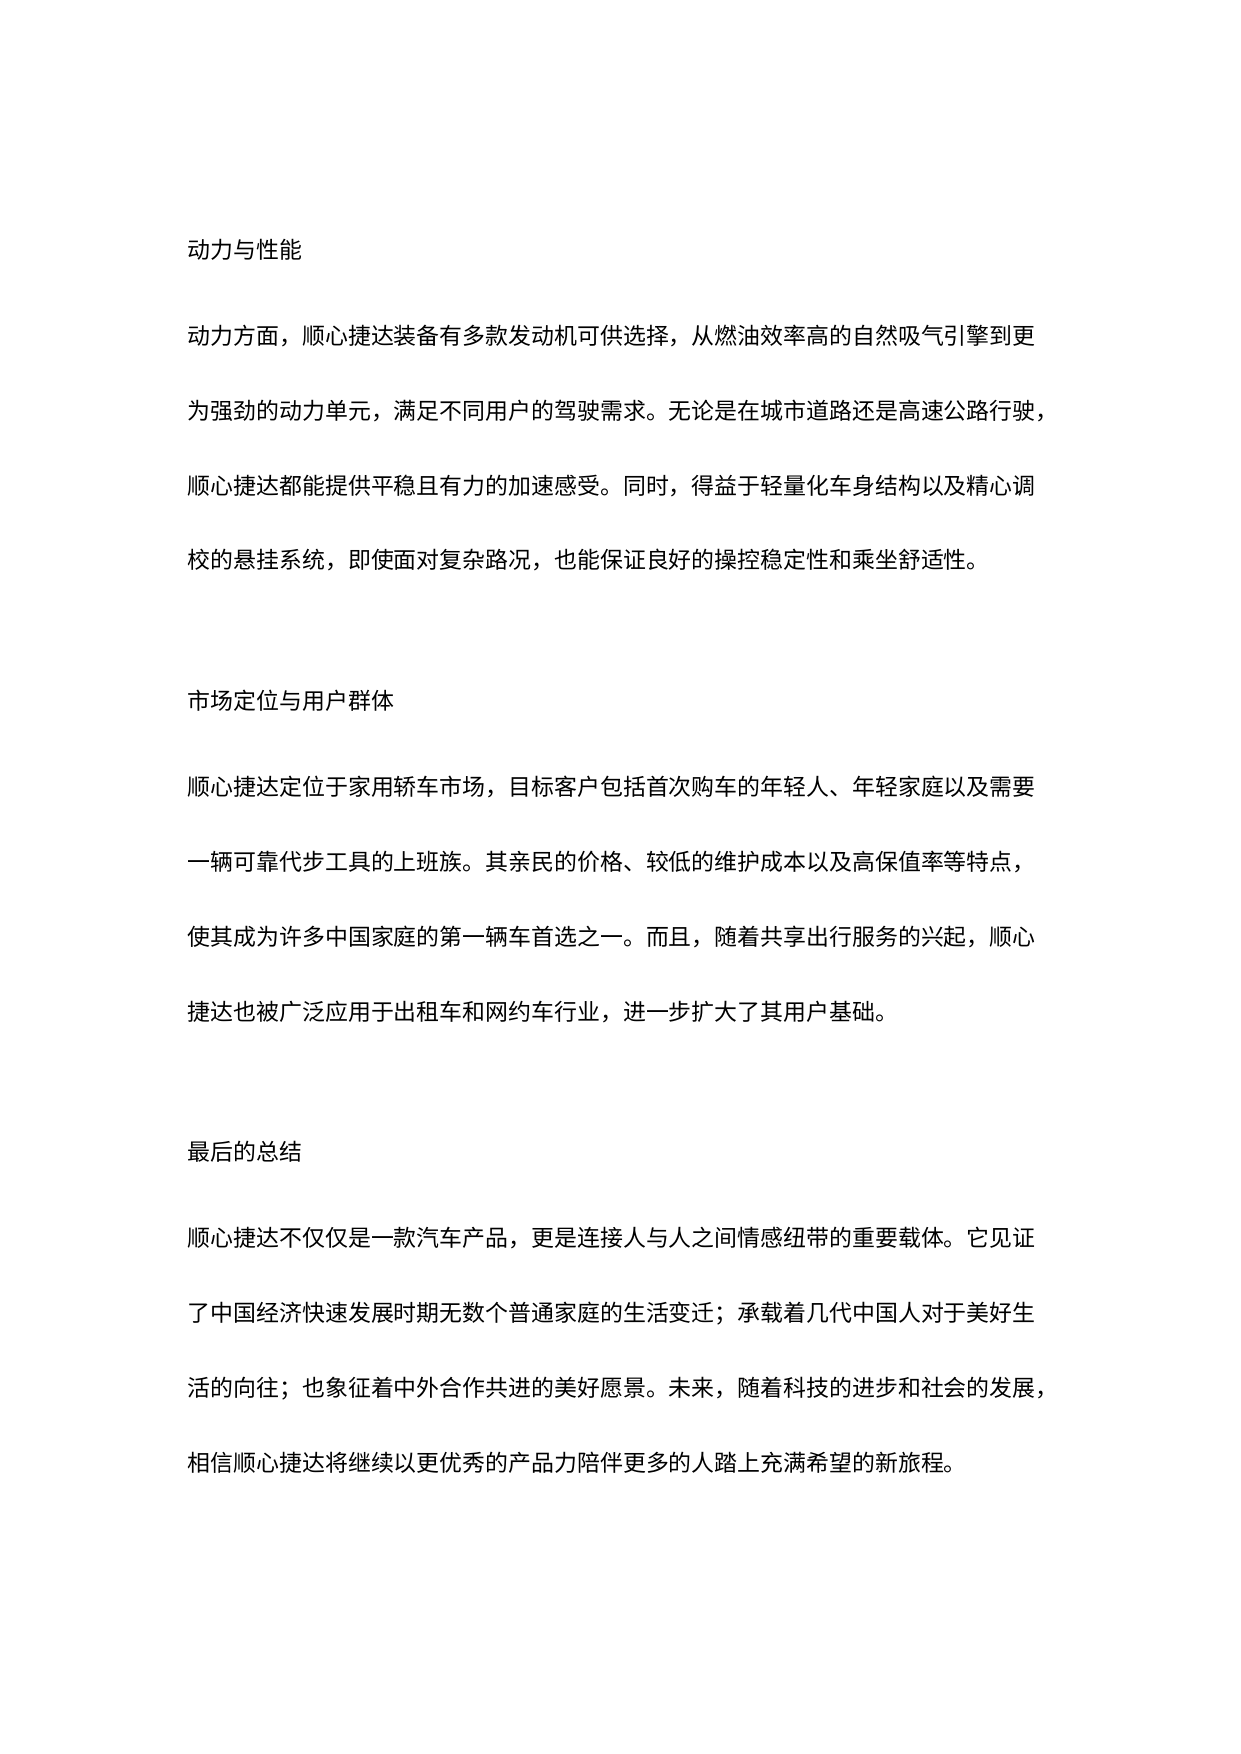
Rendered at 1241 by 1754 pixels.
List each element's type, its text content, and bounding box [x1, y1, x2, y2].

text 动力方面，顺心捷达装备有多款发动机可供选择，从燃油效率高的自然吸气引擎到更为强劲的动力单元，满足不同用户的驾驶需求。无论是在城市道路还是高速公路行驶，顺心捷达都能提供平稳且有力的加速感受。同时，得益于轻量化车身结构以及精心调校的悬挂系统，即使面对复杂路况，也能保证良好的操控稳定性和乘坐舒适性。 [187, 302, 1053, 591]
text 顺心捷达不仅仅是一款汽车产品，更是连接人与人之间情感纽带的重要载体。它见证了中国经济快速发展时期无数个普通家庭的生活变迁；承载着几代中国人对于美好生活的向往；也象征着中外合作共进的美好愿景。未来，随着科技的进步和社会的发展，相信顺心捷达将继续以更优秀的产品力陪伴更多的人踏上充满希望的新旅程。 [187, 1204, 1053, 1493]
text 动力与性能 [187, 216, 1053, 281]
text 顺心捷达定位于家用轿车市场，目标客户包括首次购车的年轻人、年轻家庭以及需要一辆可靠代步工具的上班族。其亲民的价格、较低的维护成本以及高保值率等特点，使其成为许多中国家庭的第一辆车首选之一。而且，随着共享出行服务的兴起，顺心捷达也被广泛应用于出租车和网约车行业，进一步扩大了其用户基础。 [187, 753, 1053, 1042]
text 市场定位与用户群体 [187, 667, 1053, 732]
text 最后的总结 [187, 1118, 1053, 1183]
